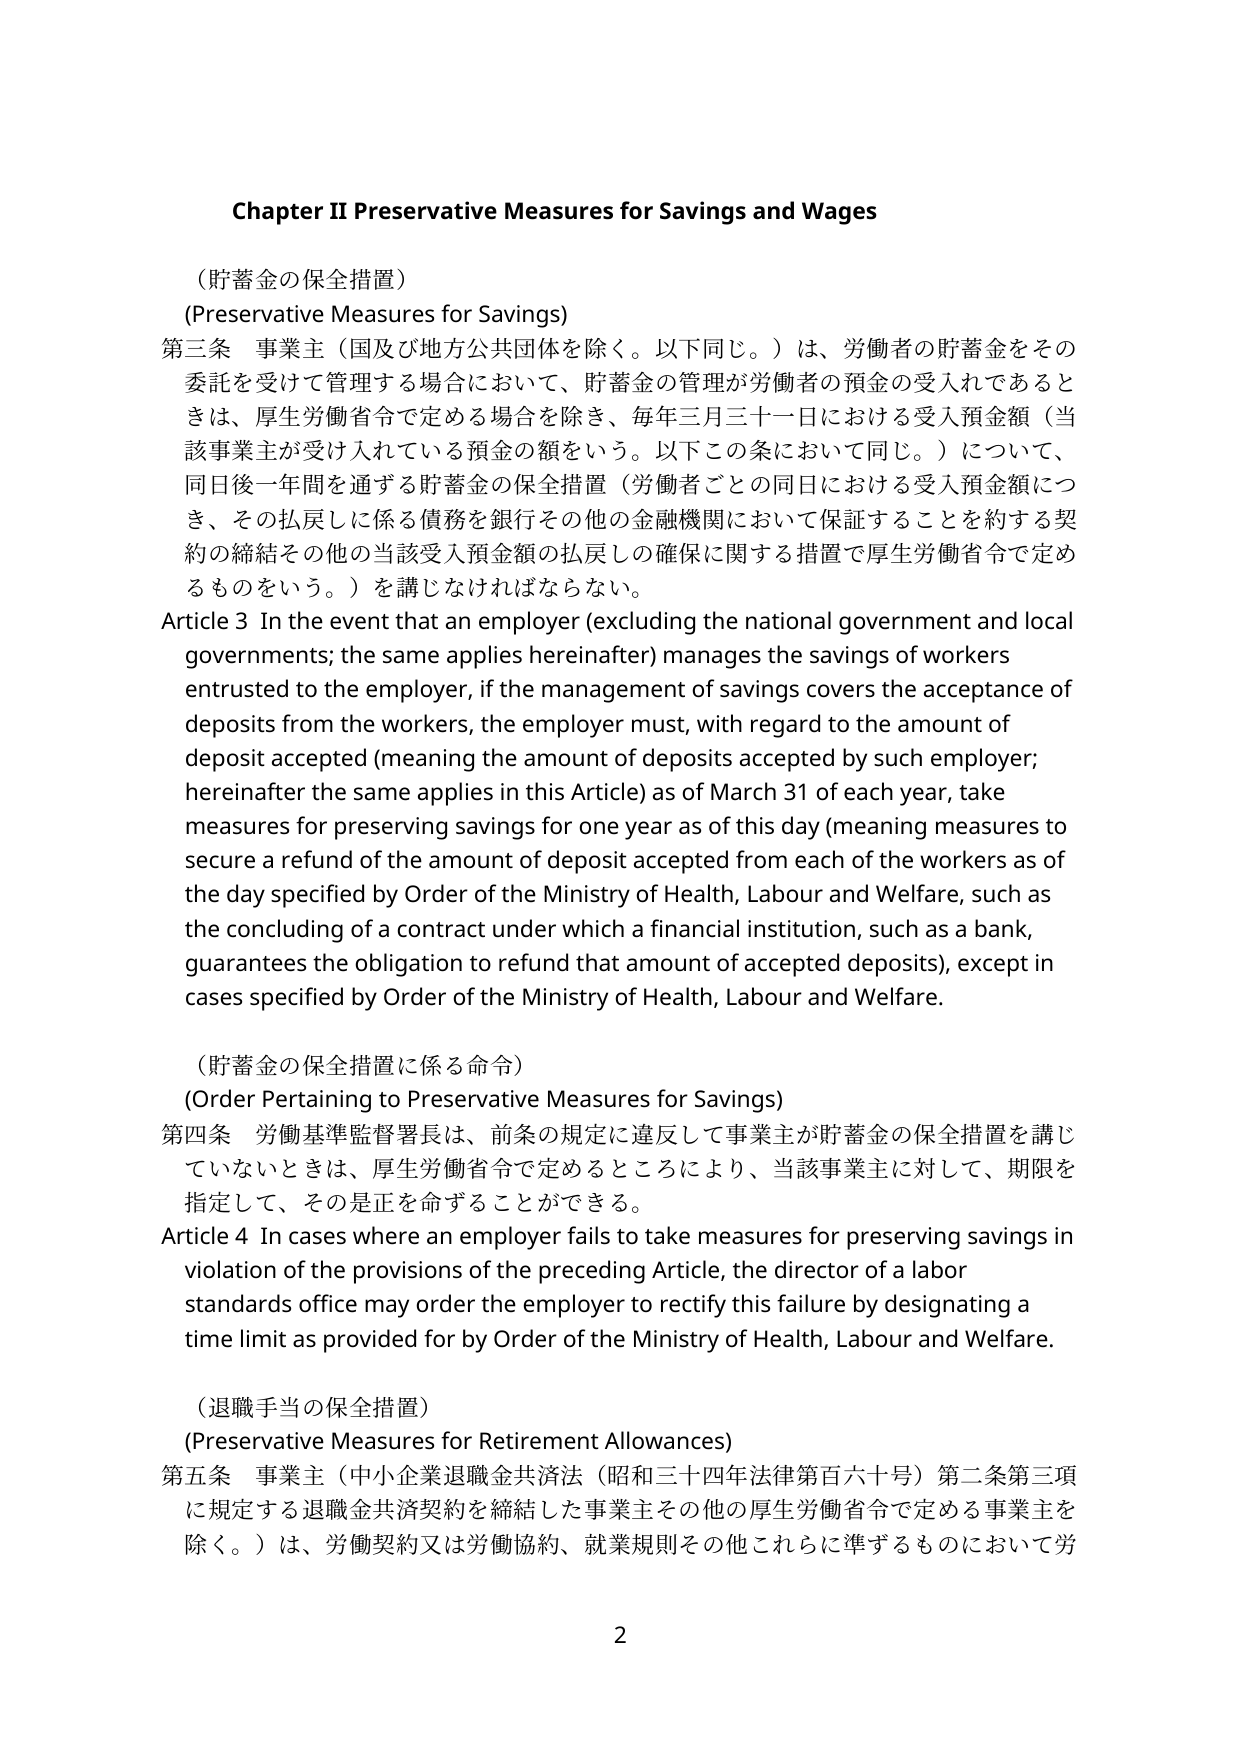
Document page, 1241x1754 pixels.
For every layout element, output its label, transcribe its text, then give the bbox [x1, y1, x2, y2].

text Article 3 In the event that an employer (excluding the national government and local governments; the same applies hereinafter) manages the savings of workers entrusted to the employer, if the management of savings covers the acceptance of deposits from the workers, the employer must, with regard to the amount of deposit accepted (meaning the amount of deposits accepted by such employer; hereinafter the same applies in this Article) as of March 31 of each year, take measures for preserving savings for one year as of this day (meaning measures to secure a refund of the amount of deposit accepted from each of the workers as of the day specified by Order of the Ministry of Health, Labour and Welfare, such as the concluding of a contract under which a financial institution, such as a bank, guarantees the obligation to refund that amount of accepted deposits), except in cases specified by Order of the Ministry of Health, Labour and Welfare. [161, 604, 1079, 1014]
text 第四条 労働基準監督署長は、前条の規定に違反して事業主が貯蓄金の保全措置を講じていないときは、厚生労働省令で定めるところにより、当該事業主に対して、期限を指定して、その是正を命ずることができる。 [161, 1116, 1079, 1219]
text （貯蓄金の保全措置に係る命令） [184, 1048, 1079, 1082]
text （退職手当の保全措置） [184, 1389, 1079, 1424]
text (Preservative Measures for Retirement Allowances) [184, 1424, 1079, 1458]
text (Order Pertaining to Preservative Measures for Savings) [184, 1082, 1079, 1116]
text 第三条 事業主（国及び地方公共団体を除く。以下同じ。）は、労働者の貯蓄金をその委託を受けて管理する場合において、貯蓄金の管理が労働者の預金の受入れであるときは、厚生労働省令で定める場合を除き、毎年三月三十一日における受入預金額（当該事業主が受け入れている預金の額をいう。以下この条において同じ。）について、同日後一年間を通ずる貯蓄金の保全措置（労働者ごとの同日における受入預金額につき、その払戻しに係る債務を銀行その他の金融機関において保証することを約する契約の締結その他の当該受入預金額の払戻しの確保に関する措置で厚生労働省令で定めるものをいう。）を講じなければならない。 [161, 330, 1079, 604]
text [161, 1458, 1079, 1560]
text (Preservative Measures for Savings) [184, 296, 1079, 330]
text Article 4 In cases where an employer fails to take measures for preserving savings in violation of the provisions of the preceding Article, the director of a labor standards office may order the employer to rectify this failure by designating a time limit as provided for by Order of the Ministry of Health, Labour and Welfare. [161, 1219, 1079, 1355]
text Chapter II Preservative Measures for Savings and Wages [230, 194, 1079, 228]
text （貯蓄金の保全措置） [184, 262, 1079, 296]
